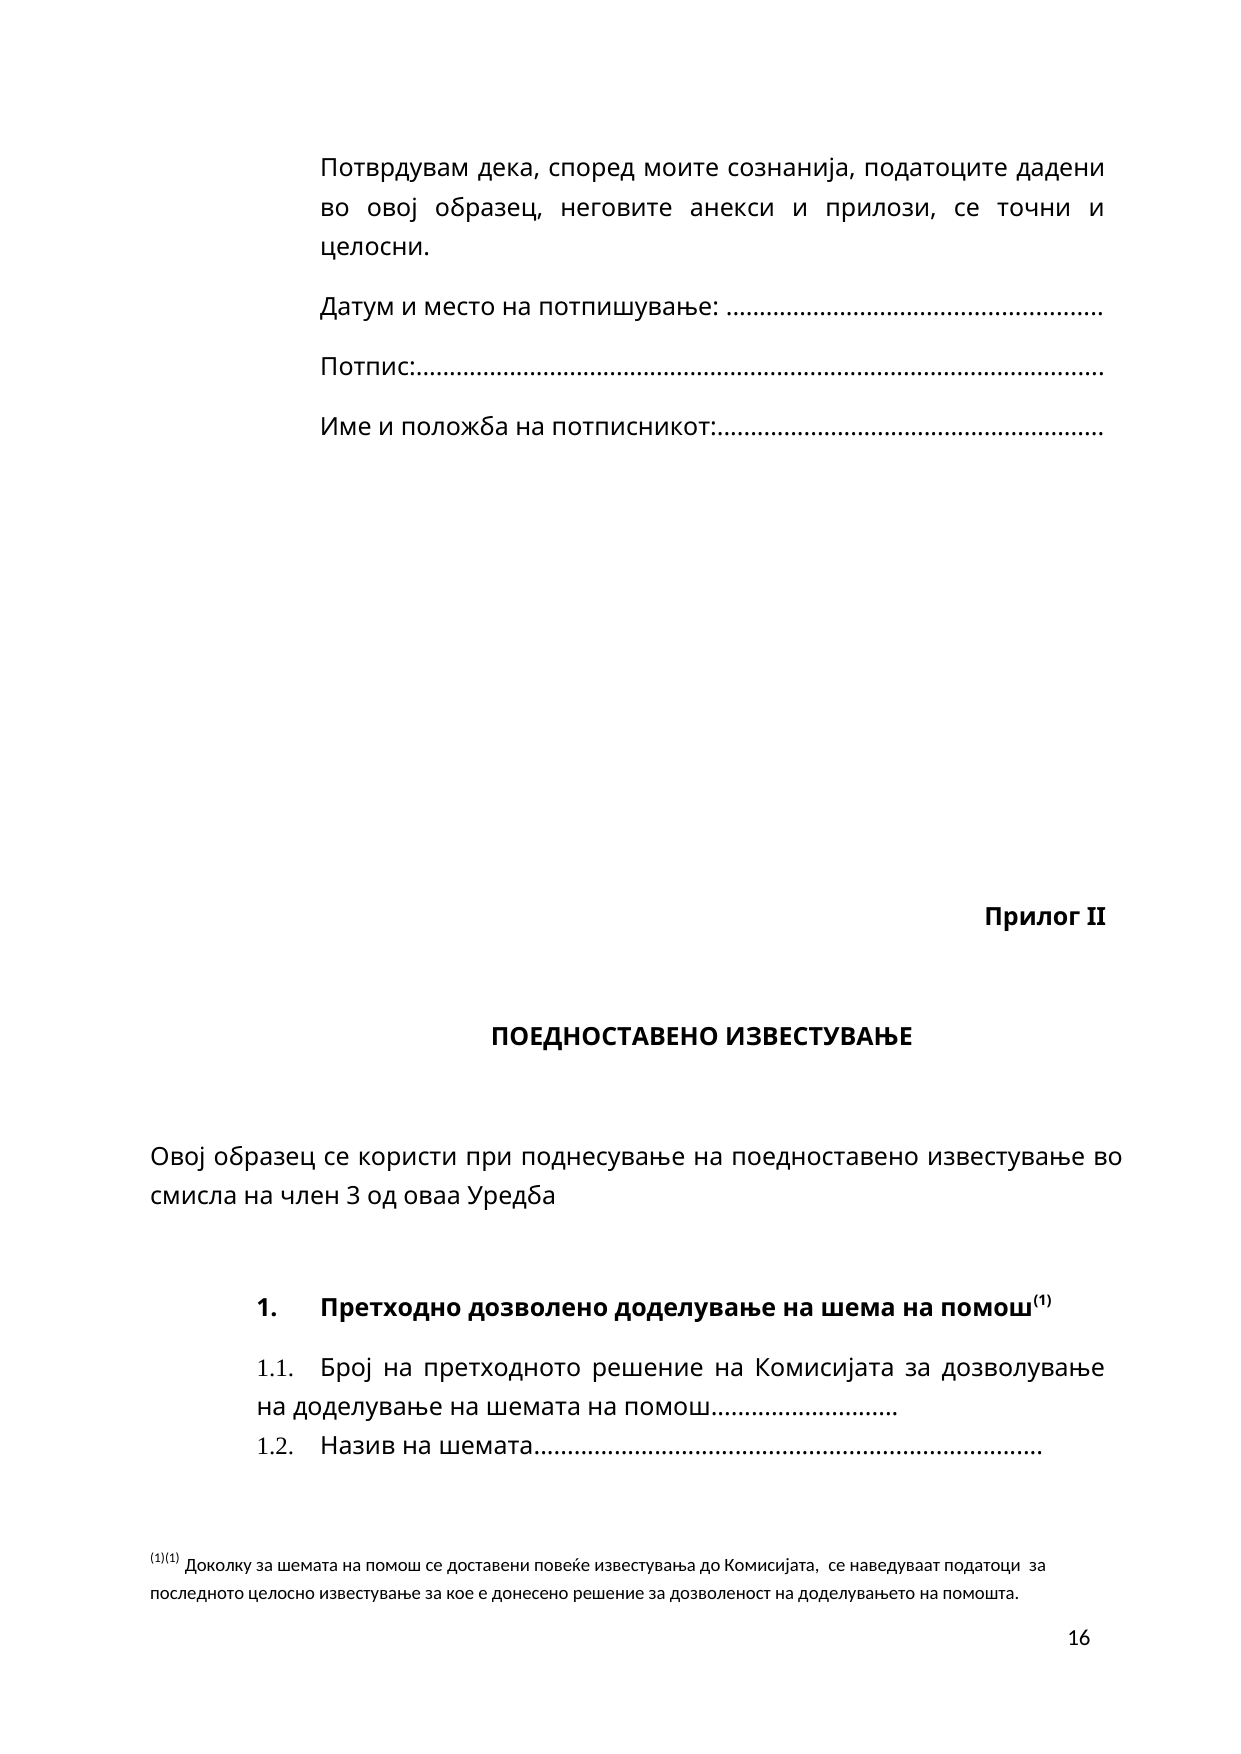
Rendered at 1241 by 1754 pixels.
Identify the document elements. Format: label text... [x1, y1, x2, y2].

text Потпис: [320, 348, 1106, 382]
text ПОЕДНОСТАВЕНО ИЗВЕСТУВАЊЕ [298, 1018, 1106, 1052]
text Прилог II [298, 898, 1106, 932]
text Потврдувам дека, според моите сознанија, податоците дадени во овој образец, неговите анекси и прилози, се точни и целосни. [320, 150, 1106, 262]
list Назив на шемата............................................................................ [256, 1427, 1106, 1462]
text Овој образец се користи при поднесување на поедноставено известување во смисла на член 3 од оваа Уредба [150, 1138, 1124, 1212]
list Број на претходното решение на Комисијата за дозволување на доделување на шемата на помош............................ [256, 1349, 1106, 1422]
text Датум и место на потпишување: [320, 288, 1106, 322]
text 1. Претходно дозволено доделување на шема на помош(1) [256, 1289, 1106, 1323]
text Име и положба на потписникот: [319, 408, 1106, 442]
